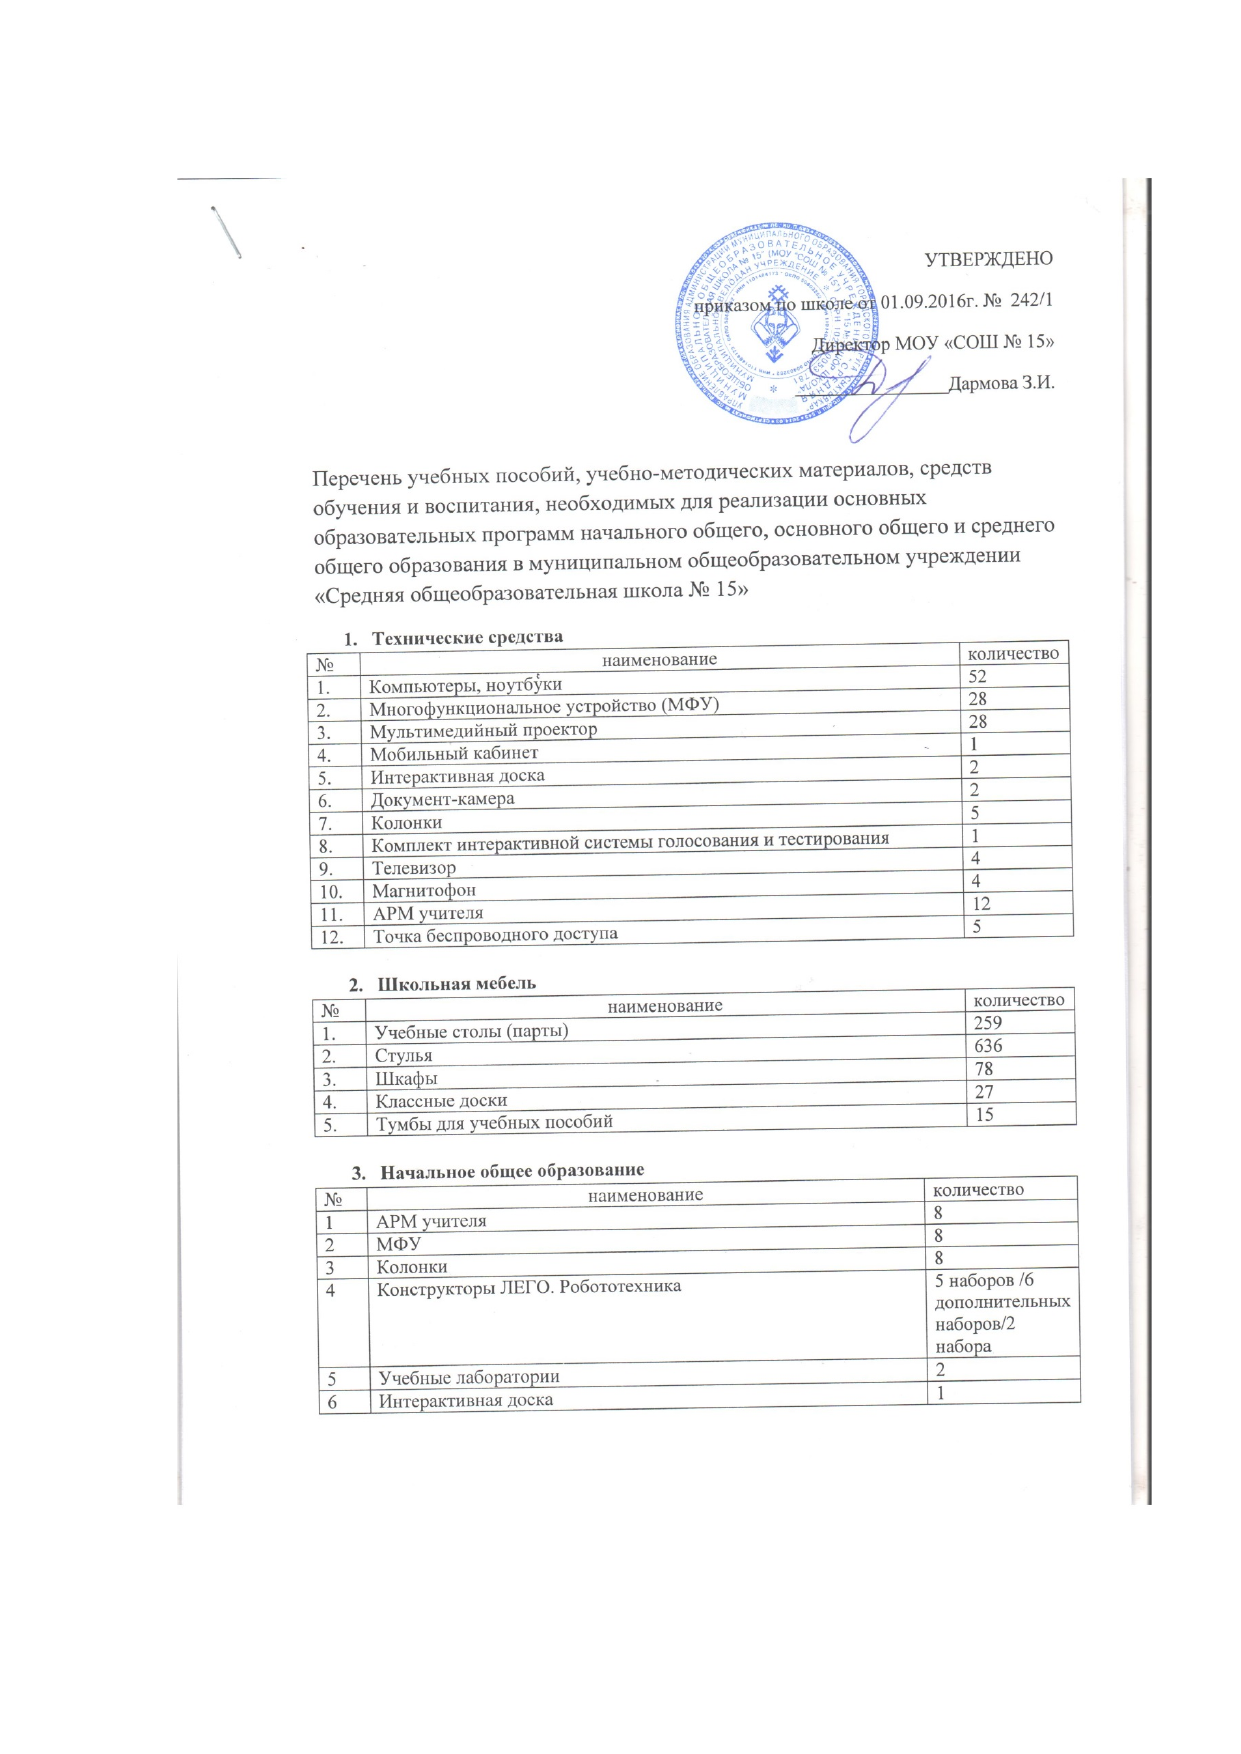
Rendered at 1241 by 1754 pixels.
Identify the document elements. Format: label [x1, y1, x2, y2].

picture [177, 171, 1152, 1509]
